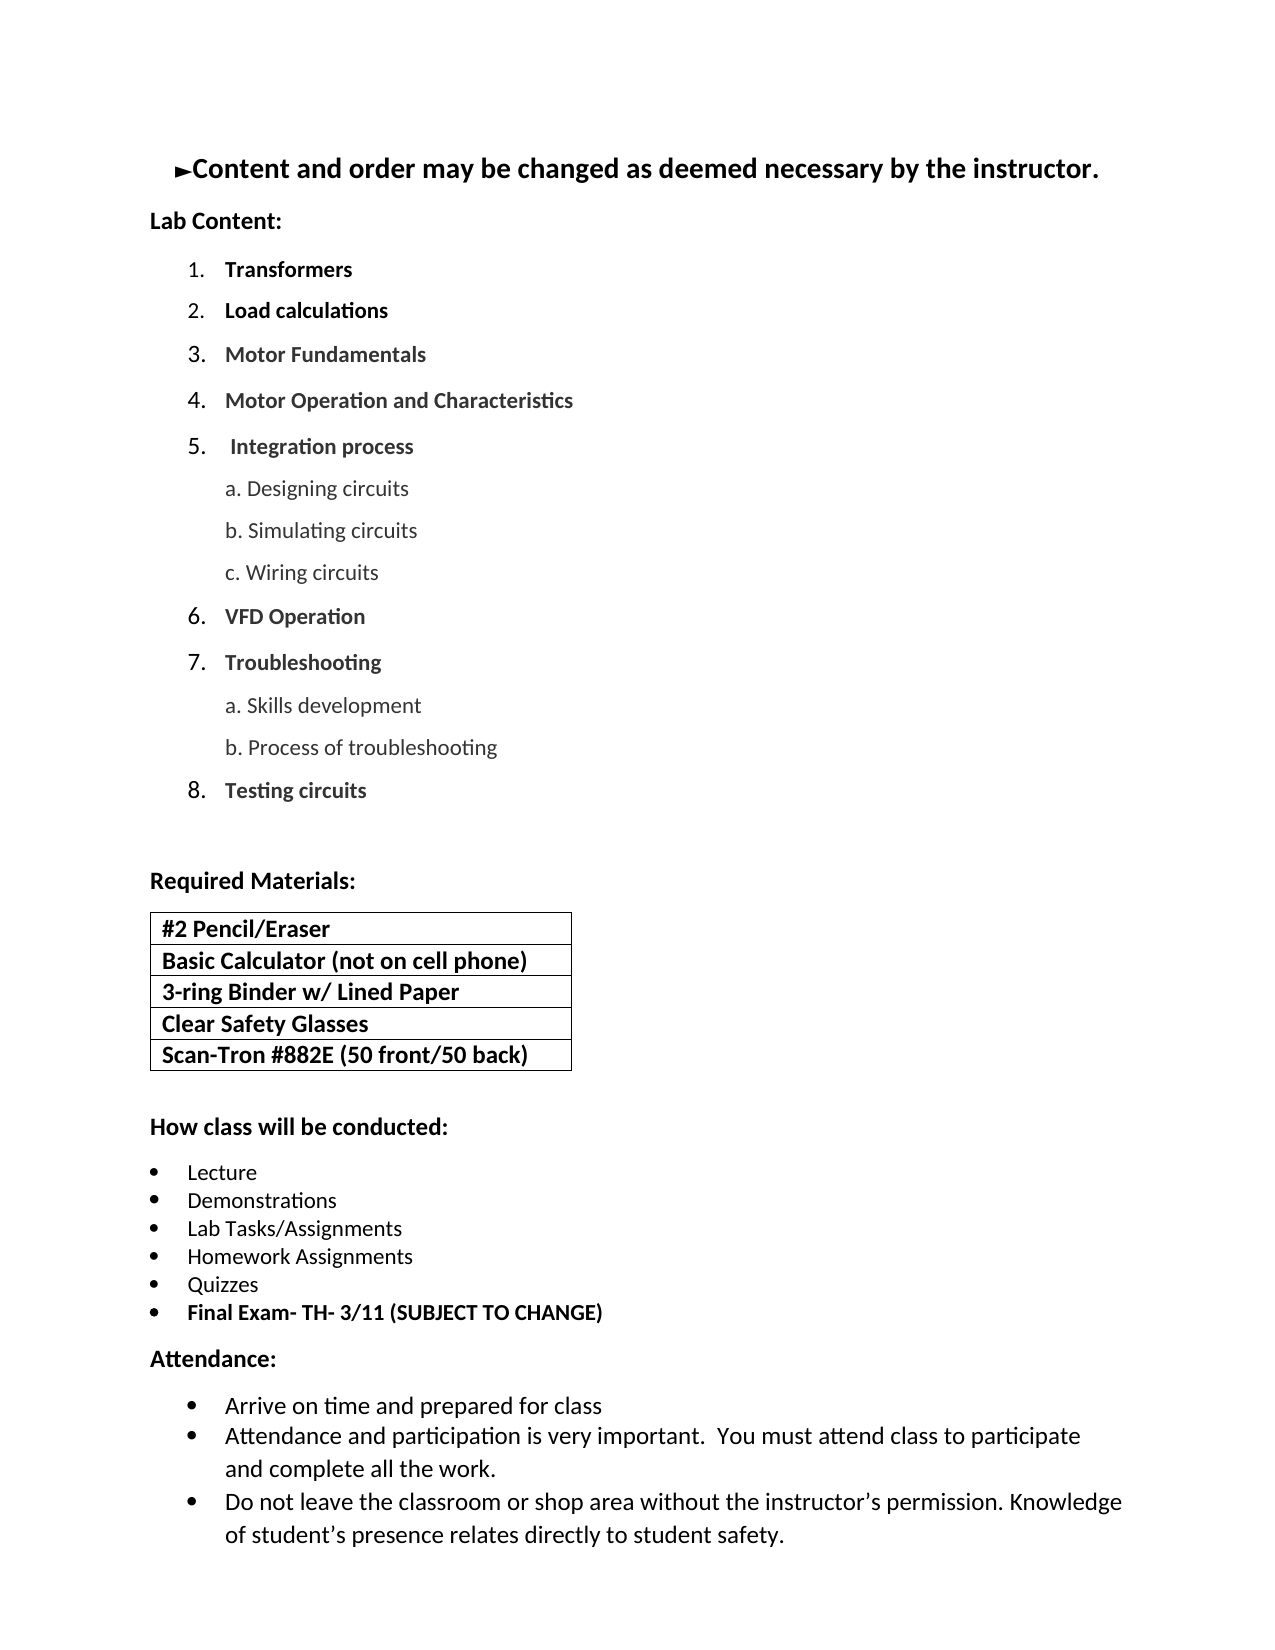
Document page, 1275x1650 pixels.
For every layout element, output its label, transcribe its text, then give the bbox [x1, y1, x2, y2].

list Transformers [187, 255, 1125, 283]
list Lab Tasks/Assignments [150, 1214, 1125, 1242]
list Arrive on time and prepared for class [187, 1390, 1125, 1420]
list VFD Operation [187, 601, 1125, 631]
list Load calculations [187, 297, 1125, 325]
list Motor Operation and Characteristics [187, 384, 1125, 415]
list Motor Fundamentals [187, 339, 1125, 369]
list Attendance and participation is very important. You must attend class to participate and complete all the work. [187, 1420, 1125, 1484]
list Homework Assignments [150, 1242, 1125, 1270]
table_cell Basic Calculator (not on cell phone) [151, 945, 571, 975]
text Required Materials: [150, 865, 1125, 896]
text ►Content and order may be changed as deemed necessary by the instructor. [150, 150, 1125, 186]
list Demonstrations [150, 1186, 1125, 1214]
text How class will be conducted: [150, 1111, 1125, 1141]
table_cell 3-ring Binder w/ Lined Paper [151, 976, 571, 1007]
list Testing circuits [187, 775, 1125, 805]
table_header #2 Pencil/Eraser [151, 913, 571, 944]
table_cell Scan-Tron #882E (50 front/50 back) [151, 1040, 571, 1070]
list Do not leave the classroom or shop area without the instructor’s permission. Knowledge of student’s presence relates directly to student safety. [187, 1486, 1125, 1550]
list Quizzes [150, 1270, 1125, 1298]
list Lecture [150, 1158, 1125, 1186]
list Final Exam- TH- 3/11 (SUBJECT TO CHANGE) [150, 1298, 1125, 1326]
text Lab Content: [150, 205, 1125, 236]
table_cell Clear Safety Glasses [151, 1008, 571, 1038]
list Integration process a. Designing circuits b. Simulating circuits c. Wiring circuits [187, 430, 1125, 587]
list Troubleshooting a. Skills development b. Process of troubleshooting [187, 646, 1125, 761]
text Attendance: [150, 1343, 1125, 1373]
